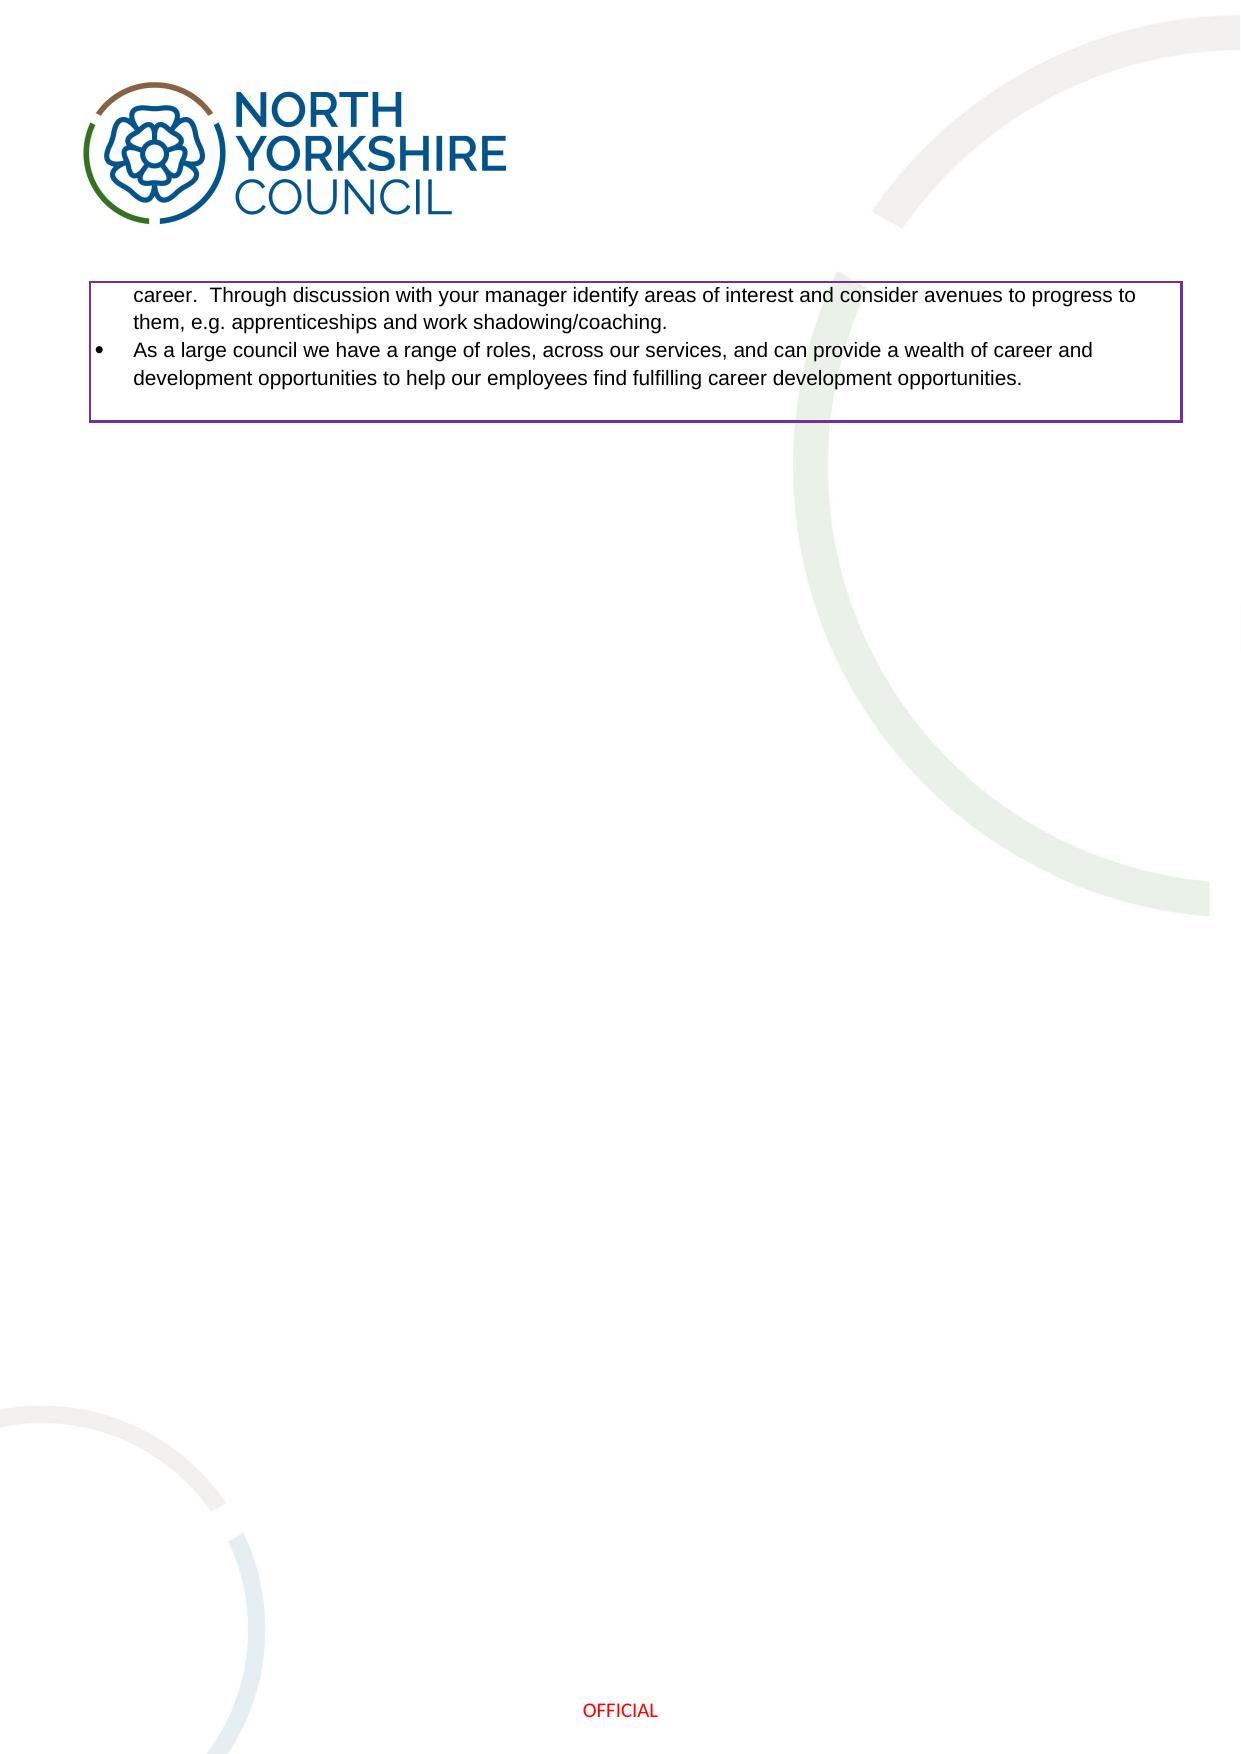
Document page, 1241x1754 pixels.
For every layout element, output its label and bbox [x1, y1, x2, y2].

picture [0, 0, 1241, 1754]
table_cell [91, 283, 1180, 420]
